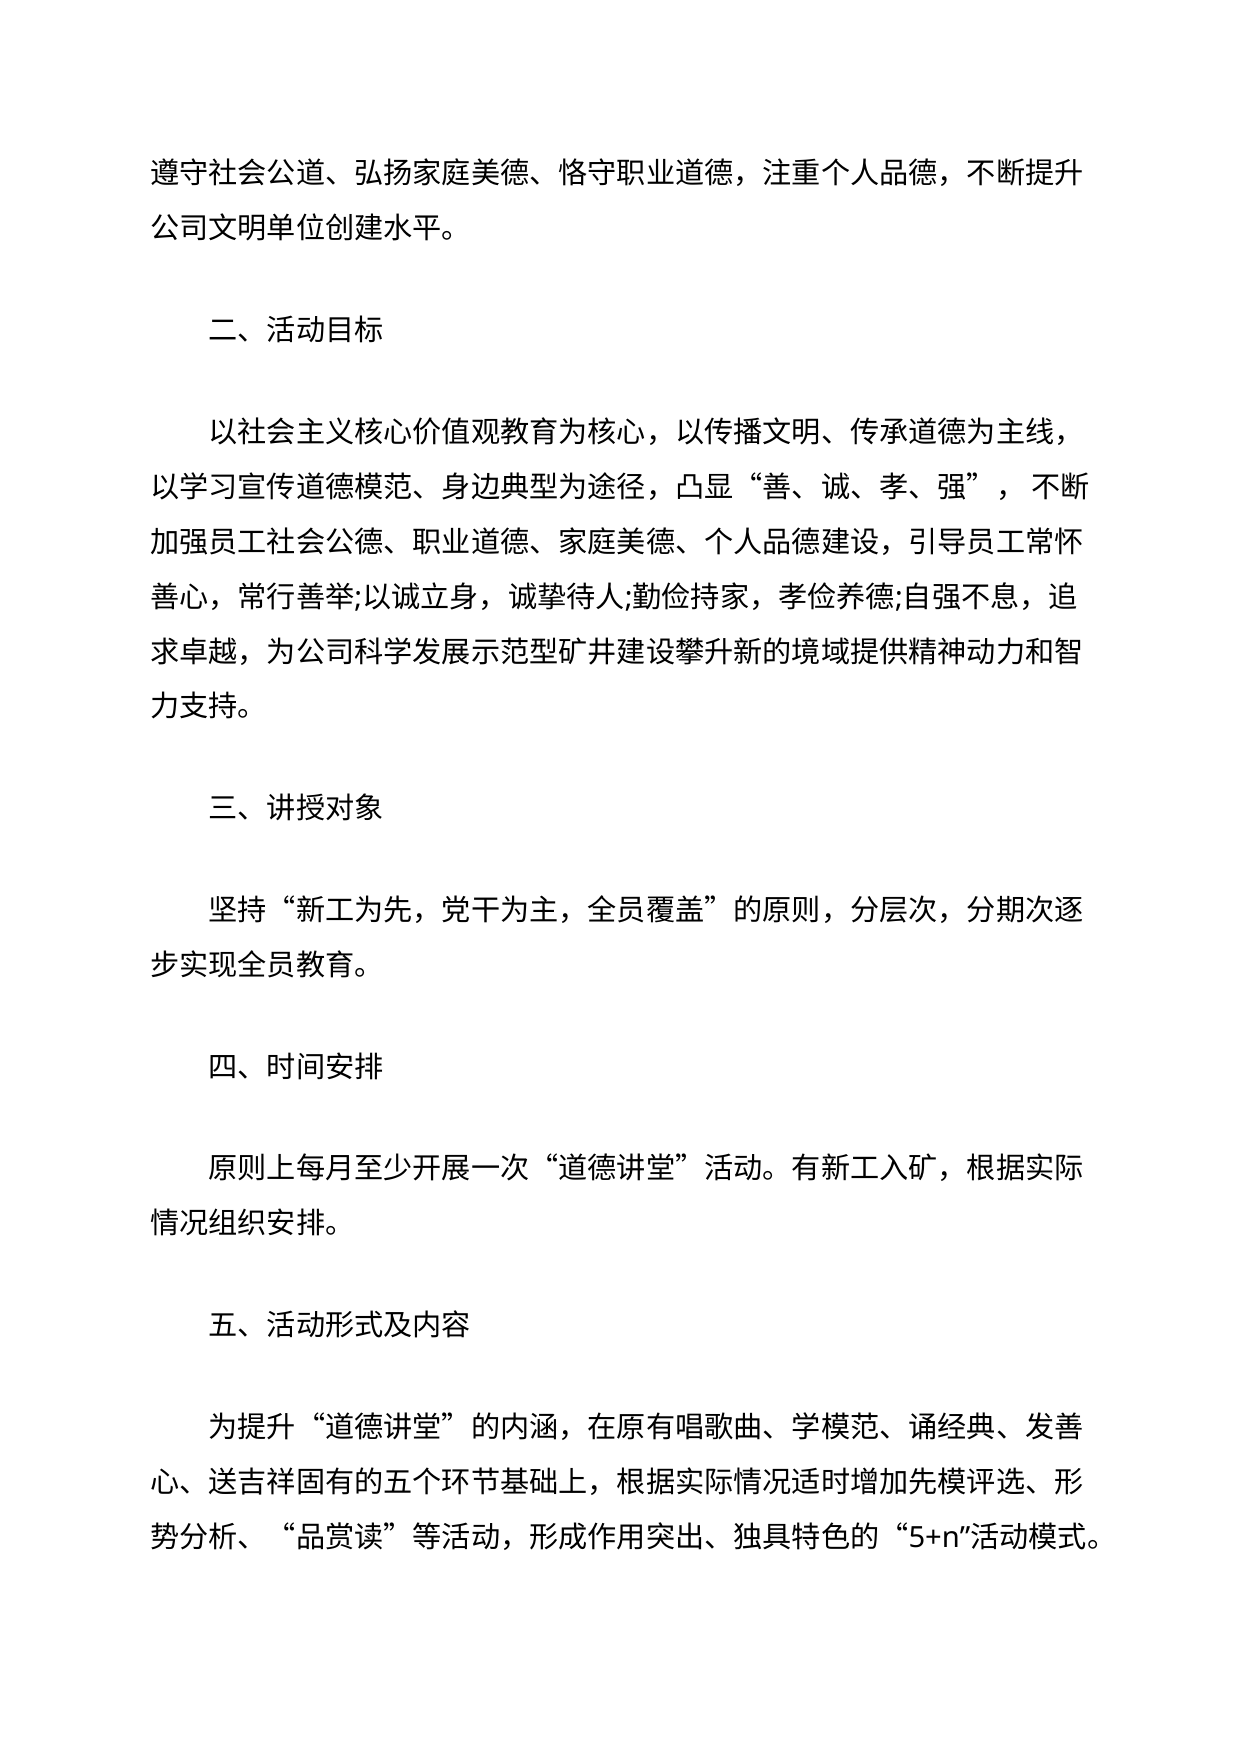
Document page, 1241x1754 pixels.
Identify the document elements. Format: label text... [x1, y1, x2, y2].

text 坚持“新工为先，党干为主，全员覆盖”的原则，分层次，分期次逐步实现全员教育。 [150, 887, 1090, 984]
text 五、活动形式及内容 [150, 1302, 1090, 1344]
text 为提升“道德讲堂”的内涵，在原有唱歌曲、学模范、诵经典、发善心、送吉祥固有的五个环节基础上，根据实际情况适时增加先模评选、形势分析、“品赏读”等活动，形成作用突出、独具特色的“5+n”活动模式。 [150, 1403, 1090, 1556]
text 二、活动目标 [150, 307, 1090, 349]
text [150, 150, 1090, 247]
text 四、时间安排 [150, 1043, 1090, 1086]
text 以社会主义核心价值观教育为核心，以传播文明、传承道德为主线，以学习宣传道德模范、身边典型为途径，凸显“善、诚、孝、强”， 不断加强员工社会公德、职业道德、家庭美德、个人品德建设，引导员工常怀善心，常行善举;以诚立身，诚挚待人;勤俭持家，孝俭养德;自强不息，追求卓越，为公司科学发展示范型矿井建设攀升新的境域提供精神动力和智力支持。 [150, 408, 1090, 725]
text 三、讲授对象 [150, 785, 1090, 827]
text 原则上每月至少开展一次“道德讲堂”活动。有新工入矿，根据实际情况组织安排。 [150, 1145, 1090, 1242]
